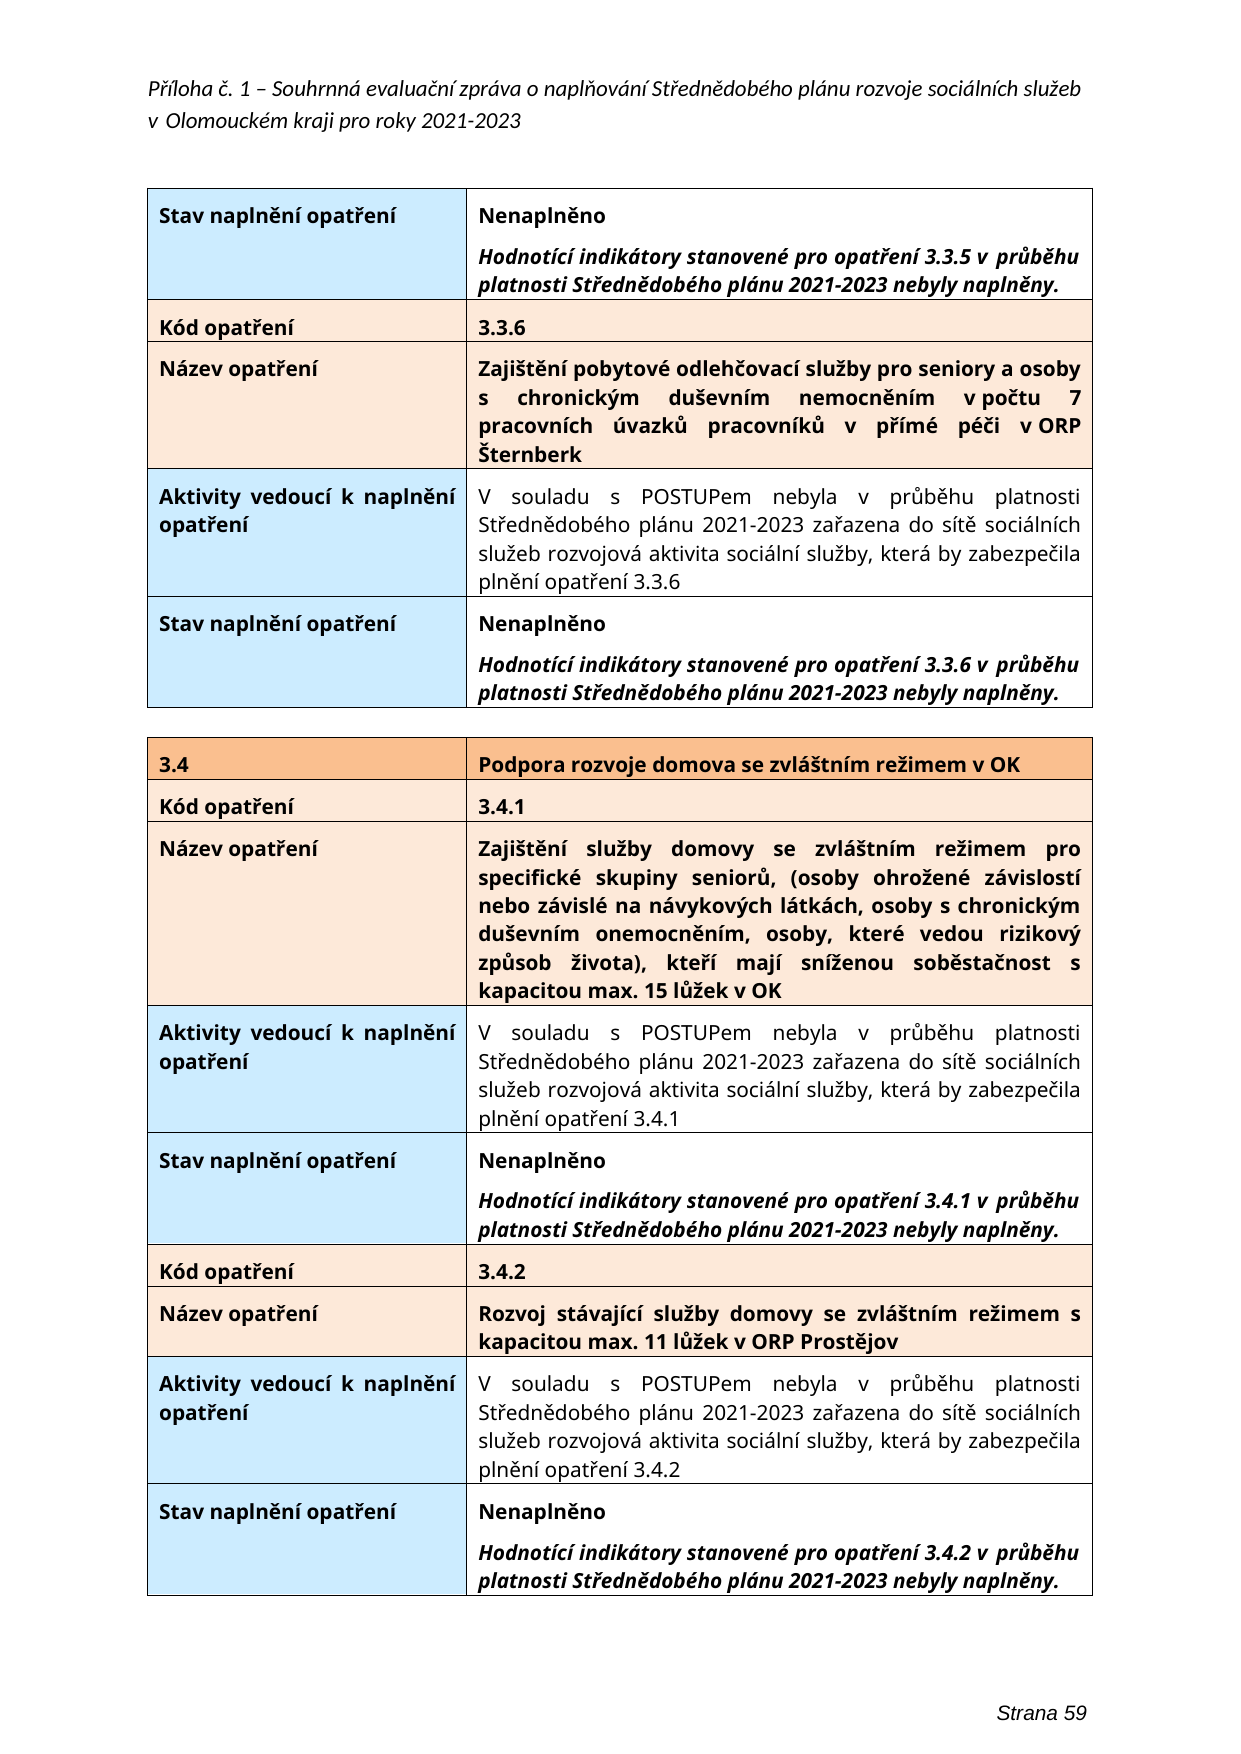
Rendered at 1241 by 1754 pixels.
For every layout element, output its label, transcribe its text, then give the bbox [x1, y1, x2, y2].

table_cell Stav naplnění opatření [148, 1484, 466, 1594]
table_cell Kód opatření [148, 1245, 466, 1286]
table_header Podpora rozvoje domova se zvláštním režimem v OK [467, 738, 1092, 779]
table_cell Kód opatření [148, 300, 466, 341]
table_cell Zajištění služby domovy se zvláštním režimem pro specifické skupiny seniorů, (osoby ohrožené závislostí nebo závislé na návykových látkách, osoby s chronickým duševním onemocněním, osoby, které vedou rizikový způsob života), kteří mají sníženou soběstačnost s kapacitou max. 15 lůžek v OK [467, 822, 1092, 1005]
table_cell Nenaplněno Hodnotící indikátory stanovené pro opatření 3.4.1 v průběhu platnosti Střednědobého plánu 2021-2023 nebyly naplněny. [467, 1133, 1092, 1243]
table_header 3.4 [148, 738, 466, 779]
table_cell Kód opatření [148, 780, 466, 821]
table_cell Aktivity vedoucí k naplnění opatření [148, 469, 466, 596]
table_cell Rozvoj stávající služby domovy se zvláštním režimem s kapacitou max. 11 lůžek v ORP Prostějov [467, 1287, 1092, 1356]
table_cell Zajištění pobytové odlehčovací služby pro seniory a osoby s chronickým duševním nemocněním v počtu 7 pracovních úvazků pracovníků v přímé péči v ORP Šternberk [467, 342, 1092, 468]
table_cell Aktivity vedoucí k naplnění opatření [148, 1357, 466, 1483]
table_cell V souladu s POSTUPem nebyla v průběhu platnosti Střednědobého plánu 2021-2023 zařazena do sítě sociálních služeb rozvojová aktivita sociální služby, která by zabezpečila plnění opatření 3.4.1 [467, 1006, 1092, 1132]
table_cell V souladu s POSTUPem nebyla v průběhu platnosti Střednědobého plánu 2021-2023 zařazena do sítě sociálních služeb rozvojová aktivita sociální služby, která by zabezpečila plnění opatření 3.3.6 [467, 469, 1092, 596]
table_cell Název opatření [148, 1287, 466, 1356]
table_cell Nenaplněno Hodnotící indikátory stanovené pro opatření 3.4.2 v průběhu platnosti Střednědobého plánu 2021-2023 nebyly naplněny. [467, 1484, 1092, 1594]
table_cell Název opatření [148, 822, 466, 1005]
table_cell Stav naplnění opatření [148, 189, 466, 299]
table_cell Název opatření [148, 342, 466, 468]
table_cell 3.4.2 [467, 1245, 1092, 1286]
table_cell Stav naplnění opatření [148, 597, 466, 707]
table_cell Nenaplněno Hodnotící indikátory stanovené pro opatření 3.3.6 v průběhu platnosti Střednědobého plánu 2021-2023 nebyly naplněny. [467, 597, 1092, 707]
table_cell Aktivity vedoucí k naplnění opatření [148, 1006, 466, 1132]
table_cell 3.3.6 [467, 300, 1092, 341]
table_cell V souladu s POSTUPem nebyla v průběhu platnosti Střednědobého plánu 2021-2023 zařazena do sítě sociálních služeb rozvojová aktivita sociální služby, která by zabezpečila plnění opatření 3.4.2 [467, 1357, 1092, 1483]
table_cell Nenaplněno Hodnotící indikátory stanovené pro opatření 3.3.5 v průběhu platnosti Střednědobého plánu 2021-2023 nebyly naplněny. [467, 189, 1092, 299]
table_cell 3.4.1 [467, 780, 1092, 821]
table_cell Stav naplnění opatření [148, 1133, 466, 1243]
